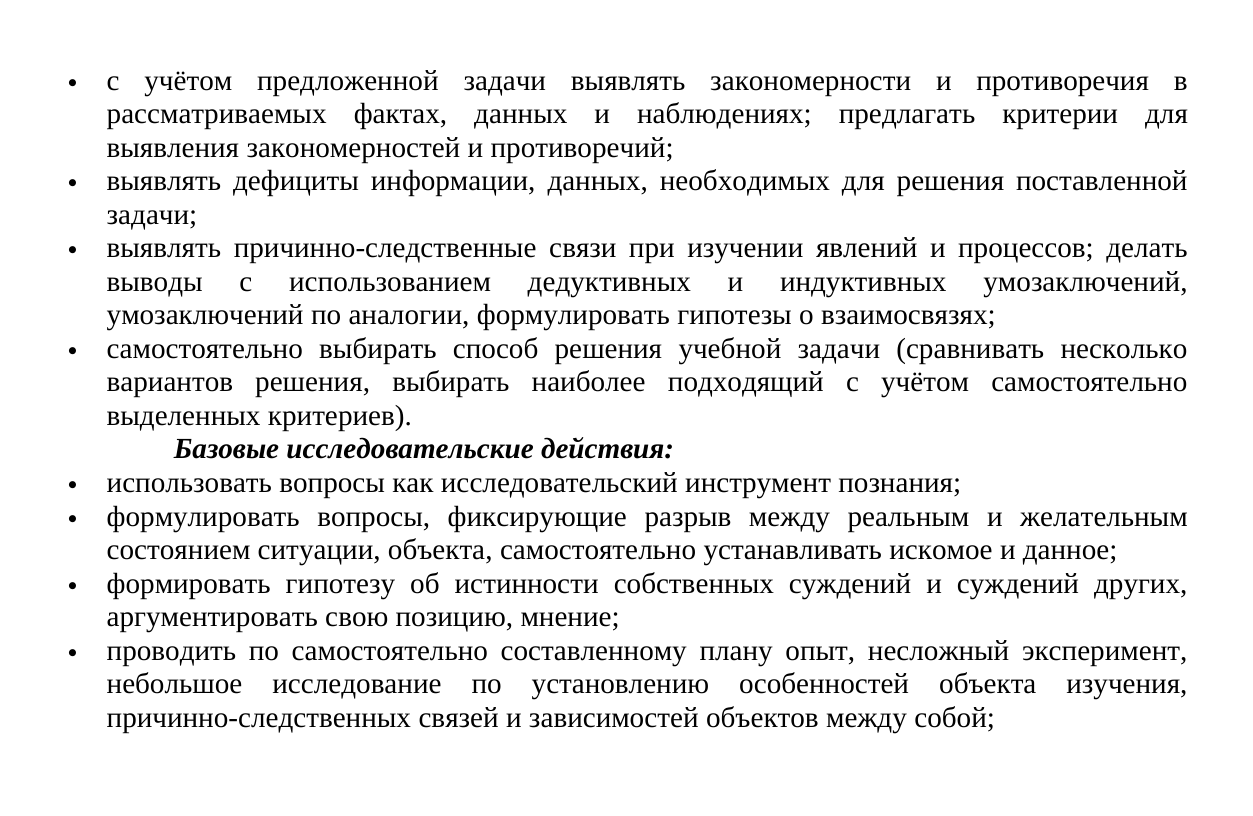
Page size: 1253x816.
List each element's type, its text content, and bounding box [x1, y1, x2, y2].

list выявлять дефициты информации, данных, необходимых для решения поставленной задачи; [69, 163, 1188, 230]
list с учётом предложенной задачи выявлять закономерности и противоречия в рассматриваемых фактах, данных и наблюдениях; предлагать критерии для выявления закономерностей и противоречий; [69, 63, 1188, 163]
list формировать гипотезу об истинности собственных суждений и суждений других, аргументировать свою позицию, мнение; [69, 566, 1188, 633]
list самостоятельно выбирать способ решения учебной задачи (сравнивать несколько вариантов решения, выбирать наиболее подходящий с учётом самостоятельно выделенных критериев). [69, 331, 1188, 432]
text Базовые исследовательские действия: [106, 432, 1188, 465]
list выявлять причинно-следственные связи при изучении явлений и процессов; делать выводы с использованием дедуктивных и индуктивных умозаключений, умозаключений по аналогии, формулировать гипотезы о взаимосвязях; [69, 230, 1188, 331]
list проводить по самостоятельно составленному плану опыт, несложный эксперимент, небольшое исследование по установлению особенностей объекта изучения, причинно-следственных связей и зависимостей объектов между собой; [69, 633, 1188, 733]
list формулировать вопросы, фиксирующие разрыв между реальным и желательным состоянием ситуации, объекта, самостоятельно устанавливать искомое и данное; [69, 499, 1188, 566]
list использовать вопросы как исследовательский инструмент познания; [69, 465, 1188, 499]
